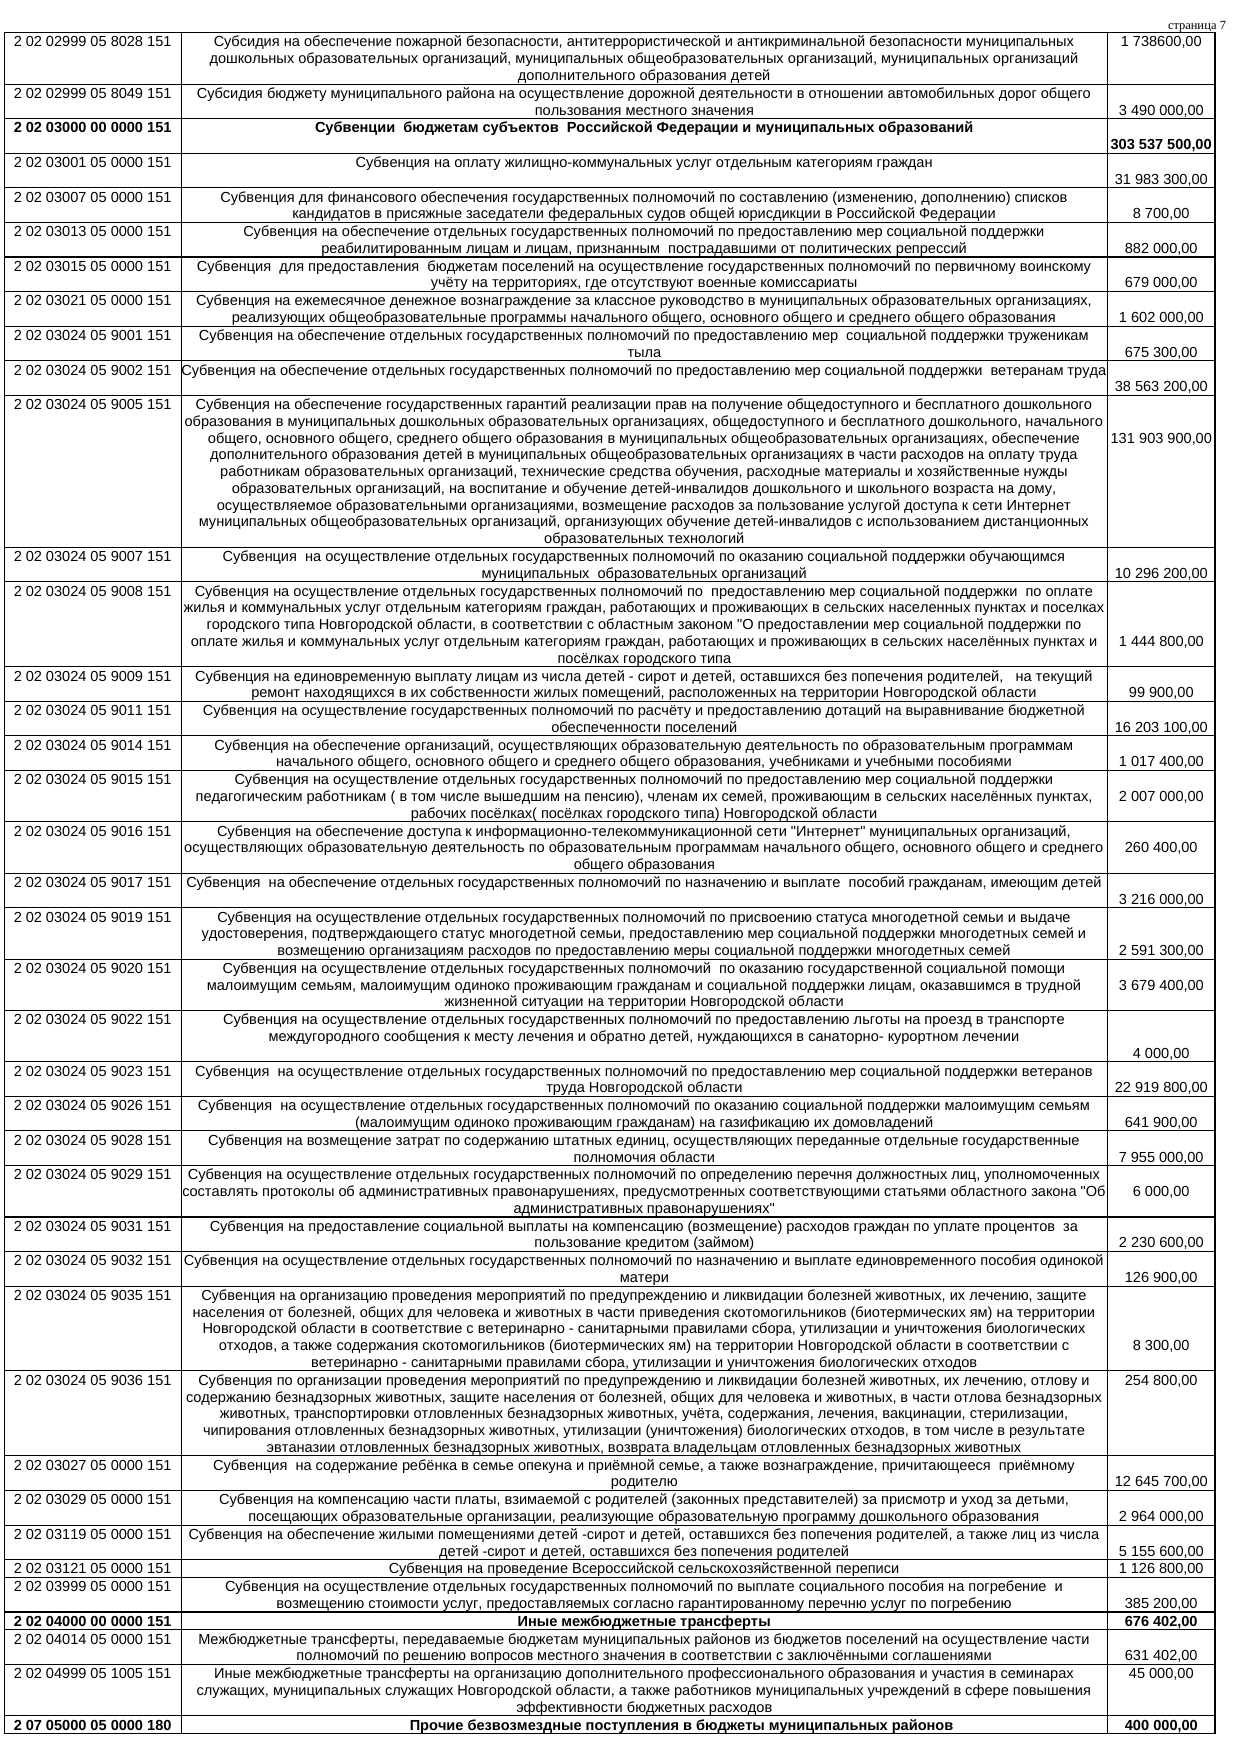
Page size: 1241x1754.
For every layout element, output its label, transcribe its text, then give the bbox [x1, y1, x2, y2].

table_cell 31 983 300,00 [1108, 154, 1214, 187]
table_cell 2 02 03024 05 9028 151 [5, 1131, 181, 1165]
table_cell Субвенция на осуществление отдельных государственных полномочий по предоставлению льготы на проезд в транспорте междугородного сообщения к месту лечения и обратно детей, нуждающихся в санаторно- курортном лечении [182, 1011, 1107, 1061]
table_cell 38 563 200,00 [1108, 361, 1214, 395]
table_cell 2 02 03024 05 9029 151 [5, 1166, 181, 1216]
table_cell 1 017 400,00 [1108, 736, 1214, 770]
table_cell 2 02 04014 05 0000 151 [5, 1630, 181, 1664]
table_cell 2 02 02999 05 8028 151 [5, 33, 181, 83]
table_cell 675 300,00 [1108, 327, 1214, 360]
table_cell 2 02 03121 05 0000 151 [5, 1560, 181, 1577]
table_cell Субвенция на осуществление отдельных государственных полномочий по оказанию социальной поддержки малоимущим семьям (малоимущим одиноко проживающим гражданам) на газификацию их домовладений [182, 1097, 1107, 1130]
table_cell Субвенция на организацию проведения мероприятий по предупреждению и ликвидации болезней животных, их лечению, защите населения от болезней, общих для человека и животных в части приведения скотомогильников (биотермических ям) на территории Новгородской области в соответствие с ветеринарно - санитарными правилами сбора, утилизации и уничтожения биологических отходов, а также содержания скотомогильников (биотермических ям) на территории Новгородской области в соответствии с ветеринарно - санитарными правилами сбора, утилизации и уничтожения биологических отходов [182, 1287, 1107, 1370]
table_cell 2 230 600,00 [1108, 1218, 1214, 1251]
table_cell 2 02 03024 05 9019 151 [5, 908, 181, 958]
table_cell 45 000,00 [1108, 1665, 1214, 1715]
table_cell 2 964 000,00 [1108, 1491, 1214, 1524]
table_cell 1 126 800,00 [1108, 1560, 1214, 1577]
table_cell Межбюджетные трансферты, передаваемые бюджетам муниципальных районов из бюджетов поселений на осуществление части полномочий по решению вопросов местного значения в соответствии с заключёнными соглашениями [182, 1630, 1107, 1664]
table_cell Субвенция на оплату жилищно-коммунальных услуг отдельным категориям граждан [182, 154, 1107, 187]
table_cell Субвенция на осуществление отдельных государственных полномочий по назначению и выплате единовременного пособия одинокой матери [182, 1252, 1107, 1286]
table_cell Субвенция на обеспечение доступа к информационно-телекоммуникационной сети "Интернет" муниципальных организаций, осуществляющих образовательную деятельность по образовательным программам начального общего, основного общего и среднего общего образования [182, 822, 1107, 873]
table_cell 2 02 03000 00 0000 151 [5, 119, 181, 153]
table_cell 631 402,00 [1108, 1630, 1214, 1664]
table_cell 2 02 03024 05 9023 151 [5, 1062, 181, 1096]
table_cell 2 007 000,00 [1108, 771, 1214, 821]
table_cell 2 02 03021 05 0000 151 [5, 292, 181, 326]
table_cell 2 02 03999 05 0000 151 [5, 1578, 181, 1611]
table_cell 10 296 200,00 [1108, 548, 1214, 581]
table_cell Субсидия на обеспечение пожарной безопасности, антитеррористической и антикриминальной безопасности муниципальных дошкольных образовательных организаций, муниципальных общеобразовательных организаций, муниципальных организаций дополнительного образования детей [182, 33, 1107, 83]
table_cell 1 444 800,00 [1108, 582, 1214, 666]
table_cell 2 02 03024 05 9017 151 [5, 874, 181, 907]
table_cell 882 000,00 [1108, 223, 1214, 256]
table_cell 385 200,00 [1108, 1578, 1214, 1611]
table_cell Субвенция на обеспечение жилыми помещениями детей -сирот и детей, оставшихся без попечения родителей, а также лиц из числа детей -сирот и детей, оставшихся без попечения родителей [182, 1526, 1107, 1559]
table_cell 2 02 03024 05 9035 151 [5, 1287, 181, 1370]
table_cell 2 02 03024 05 9014 151 [5, 736, 181, 770]
table_cell 2 02 03024 05 9032 151 [5, 1252, 181, 1286]
table_cell 12 645 700,00 [1108, 1456, 1214, 1490]
table_cell 8 300,00 [1108, 1287, 1214, 1370]
table_cell 3 679 400,00 [1108, 960, 1214, 1010]
table_cell 6 000,00 [1108, 1166, 1214, 1216]
table_cell 2 02 03024 05 9022 151 [5, 1011, 181, 1061]
table_cell 2 02 03013 05 0000 151 [5, 223, 181, 256]
table_cell Субвенция на обеспечение государственных гарантий реализации прав на получение общедоступного и бесплатного дошкольного образования в муниципальных дошкольных образовательных организациях, общедоступного и бесплатного дошкольного, начального общего, основного общего, среднего общего образования в муниципальных общеобразовательных организациях, обеспечение дополнительного образования детей в муниципальных общеобразовательных организациях в части расходов на оплату труда работникам образовательных организаций, технические средства обучения, расходные материалы и хозяйственные нужды образовательных организаций, на воспитание и обучение детей-инвалидов дошкольного и школьного возраста на дому, осуществляемое образовательными организациями, возмещение расходов за пользование услугой доступа к сети Интернет муниципальных общеобразовательных организаций, организующих обучение детей-инвалидов с использованием дистанционных образовательных технологий [182, 396, 1107, 547]
table_cell Субсидия бюджету муниципального района на осуществление дорожной деятельности в отношении автомобильных дорог общего пользования местного значения [182, 85, 1107, 118]
table_cell 2 02 02999 05 8049 151 [5, 85, 181, 118]
table_cell Субвенция на осуществление отдельных государственных полномочий по предоставлению мер социальной поддержки педагогическим работникам ( в том числе вышедшим на пенсию), членам их семей, проживающим в сельских населённых пунктах, рабочих посёлках( посёлках городского типа) Новгородской области [182, 771, 1107, 821]
table_cell 2 02 03024 05 9026 151 [5, 1097, 181, 1130]
table_cell Субвенция на осуществление государственных полномочий по расчёту и предоставлению дотаций на выравнивание бюджетной обеспеченности поселений [182, 702, 1107, 735]
table_cell Субвенция на предоставление социальной выплаты на компенсацию (возмещение) расходов граждан по уплате процентов за пользование кредитом (займом) [182, 1218, 1107, 1251]
table_cell 254 800,00 [1108, 1371, 1214, 1455]
table_cell 2 02 03024 05 9001 151 [5, 327, 181, 360]
table_cell Субвенция на осуществление отдельных государственных полномочий по предоставлению мер социальной поддержки по оплате жилья и коммунальных услуг отдельным категориям граждан, работающих и проживающих в сельских населенных пунктах и поселках городского типа Новгородской области, в соответствии с областным законом "О предоставлении мер социальной поддержки по оплате жилья и коммунальных услуг отдельным категориям граждан, работающих и проживающих в сельских населённых пунктах и посёлках городского типа [182, 582, 1107, 666]
table_cell Субвенция на обеспечение организаций, осуществляющих образовательную деятельность по образовательным программам начального общего, основного общего и среднего общего образования, учебниками и учебными пособиями [182, 736, 1107, 770]
table_cell Субвенция для финансового обеспечения государственных полномочий по составлению (изменению, дополнению) списков кандидатов в присяжные заседатели федеральных судов общей юрисдикции в Российской Федерации [182, 188, 1107, 222]
table_cell 400 000,00 [1108, 1716, 1214, 1733]
table_cell Субвенция на осуществление отдельных государственных полномочий по присвоению статуса многодетной семьи и выдаче удостоверения, подтверждающего статус многодетной семьи, предоставлению мер социальной поддержки многодетных семей и возмещению организациям расходов по предоставлению меры социальной поддержки многодетных семей [182, 908, 1107, 958]
table_cell Субвенция на проведение Всероссийской сельскохозяйственной переписи [182, 1560, 1107, 1577]
table_cell Субвенция на осуществление отдельных государственных полномочий по определению перечня должностных лиц, уполномоченных составлять протоколы об административных правонарушениях, предусмотренных соответствующими статьями областного закона "Об административных правонарушениях" [182, 1166, 1107, 1216]
table_cell 2 02 03024 05 9011 151 [5, 702, 181, 735]
table_cell Иные межбюджетные трансферты [182, 1613, 1107, 1629]
table_cell 5 155 600,00 [1108, 1526, 1214, 1559]
table_cell 22 919 800,00 [1108, 1062, 1214, 1096]
table_cell Субвенции бюджетам субъектов Российской Федерации и муниципальных образований [182, 119, 1107, 153]
table_cell 99 900,00 [1108, 667, 1214, 701]
table_cell Субвенция на возмещение затрат по содержанию штатных единиц, осуществляющих переданные отдельные государственные полномочия области [182, 1131, 1107, 1165]
table_cell Субвенция для предоставления бюджетам поселений на осуществление государственных полномочий по первичному воинскому учёту на территориях, где отсутствуют военные комиссариаты [182, 258, 1107, 291]
table_cell 2 07 05000 05 0000 180 [5, 1716, 181, 1733]
table_cell 2 02 03024 05 9009 151 [5, 667, 181, 701]
table_cell 7 955 000,00 [1108, 1131, 1214, 1165]
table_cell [182, 1716, 1107, 1733]
table_cell Субвенция на содержание ребёнка в семье опекуна и приёмной семье, а также вознаграждение, причитающееся приёмному родителю [182, 1456, 1107, 1490]
table_cell 1 602 000,00 [1108, 292, 1214, 326]
table_cell 2 02 04000 00 0000 151 [5, 1613, 181, 1629]
table_cell Субвенция на осуществление отдельных государственных полномочий по выплате социального пособия на погребение и возмещению стоимости услуг, предоставляемых согласно гарантированному перечню услуг по погребению [182, 1578, 1107, 1611]
table_cell 2 02 03024 05 9016 151 [5, 822, 181, 873]
table_cell Субвенция на ежемесячное денежное вознаграждение за классное руководство в муниципальных образовательных организациях, реализующих общеобразовательные программы начального общего, основного общего и среднего общего образования [182, 292, 1107, 326]
table_cell 2 02 03024 05 9005 151 [5, 396, 181, 547]
table_cell 2 02 03001 05 0000 151 [5, 154, 181, 187]
table_cell 260 400,00 [1108, 822, 1214, 873]
table_cell 2 02 03119 05 0000 151 [5, 1526, 181, 1559]
table_cell 3 216 000,00 [1108, 874, 1214, 907]
table_cell 2 02 03024 05 9036 151 [5, 1371, 181, 1455]
table_cell 2 02 03024 05 9007 151 [5, 548, 181, 581]
table_cell Субвенция по организации проведения мероприятий по предупреждению и ликвидации болезней животных, их лечению, отлову и содержанию безнадзорных животных, защите населения от болезней, общих для человека и животных, в части отлова безнадзорных животных, транспортировки отловленных безнадзорных животных, учёта, содержания, лечения, вакцинации, стерилизации, чипирования отловленных безнадзорных животных, утилизации (уничтожения) биологических отходов, в том числе в результате эвтаназии отловленных безнадзорных животных, возврата владельцам отловленных безнадзорных животных [182, 1371, 1107, 1455]
table_cell 1 738600,00 [1108, 33, 1214, 83]
table_cell 2 02 04999 05 1005 151 [5, 1665, 181, 1715]
table_cell 641 900,00 [1108, 1097, 1214, 1130]
table_cell 2 02 03024 05 9031 151 [5, 1218, 181, 1251]
table_cell 2 02 03024 05 9008 151 [5, 582, 181, 666]
table_cell Субвенция на осуществление отдельных государственных полномочий по оказанию государственной социальной помощи малоимущим семьям, малоимущим одиноко проживающим гражданам и социальной поддержки лицам, оказавшимся в трудной жизненной ситуации на территории Новгородской области [182, 960, 1107, 1010]
table_cell Субвенция на обеспечение отдельных государственных полномочий по предоставлению мер социальной поддержки ветеранам труда [182, 361, 1107, 395]
table_cell Субвенция на осуществление отдельных государственных полномочий по оказанию социальной поддержки обучающимся муниципальных образовательных организаций [182, 548, 1107, 581]
table_cell 8 700,00 [1108, 188, 1214, 222]
table_cell 16 203 100,00 [1108, 702, 1214, 735]
table_cell 2 591 300,00 [1108, 908, 1214, 958]
table_cell Субвенция на обеспечение отдельных государственных полномочий по предоставлению мер социальной поддержки труженикам тыла [182, 327, 1107, 360]
table_cell Субвенция на единовременную выплату лицам из числа детей - сирот и детей, оставшихся без попечения родителей, на текущий ремонт находящихся в их собственности жилых помещений, расположенных на территории Новгородской области [182, 667, 1107, 701]
table_cell 126 900,00 [1108, 1252, 1214, 1286]
table_cell 679 000,00 [1108, 258, 1214, 291]
table_cell 303 537 500,00 [1108, 119, 1214, 153]
table_cell 131 903 900,00 [1108, 396, 1214, 547]
table_cell 4 000,00 [1108, 1011, 1214, 1061]
table_cell Субвенция на осуществление отдельных государственных полномочий по предоставлению мер социальной поддержки ветеранов труда Новгородской области [182, 1062, 1107, 1096]
table_cell 2 02 03027 05 0000 151 [5, 1456, 181, 1490]
table_cell Субвенция на обеспечение отдельных государственных полномочий по предоставлению мер социальной поддержки реабилитированным лицам и лицам, признанным пострадавшими от политических репрессий [182, 223, 1107, 256]
table_cell 676 402,00 [1108, 1613, 1214, 1629]
table_cell 2 02 03024 05 9002 151 [5, 361, 181, 395]
table_cell Субвенция на компенсацию части платы, взимаемой с родителей (законных представителей) за присмотр и уход за детьми, посещающих образовательные организации, реализующие образовательную программу дошкольного образования [182, 1491, 1107, 1524]
table_cell Иные межбюджетные трансферты на организацию дополнительного профессионального образования и участия в семинарах служащих, муниципальных служащих Новгородской области, а также работников муниципальных учреждений в сфере повышения эффективности бюджетных расходов [182, 1665, 1107, 1715]
table_cell 2 02 03029 05 0000 151 [5, 1491, 181, 1524]
table_cell 2 02 03015 05 0000 151 [5, 258, 181, 291]
table_cell 2 02 03007 05 0000 151 [5, 188, 181, 222]
table_cell Субвенция на обеспечение отдельных государственных полномочий по назначению и выплате пособий гражданам, имеющим детей [182, 874, 1107, 907]
table_cell 2 02 03024 05 9020 151 [5, 960, 181, 1010]
table_cell 2 02 03024 05 9015 151 [5, 771, 181, 821]
table_cell 3 490 000,00 [1108, 85, 1214, 118]
